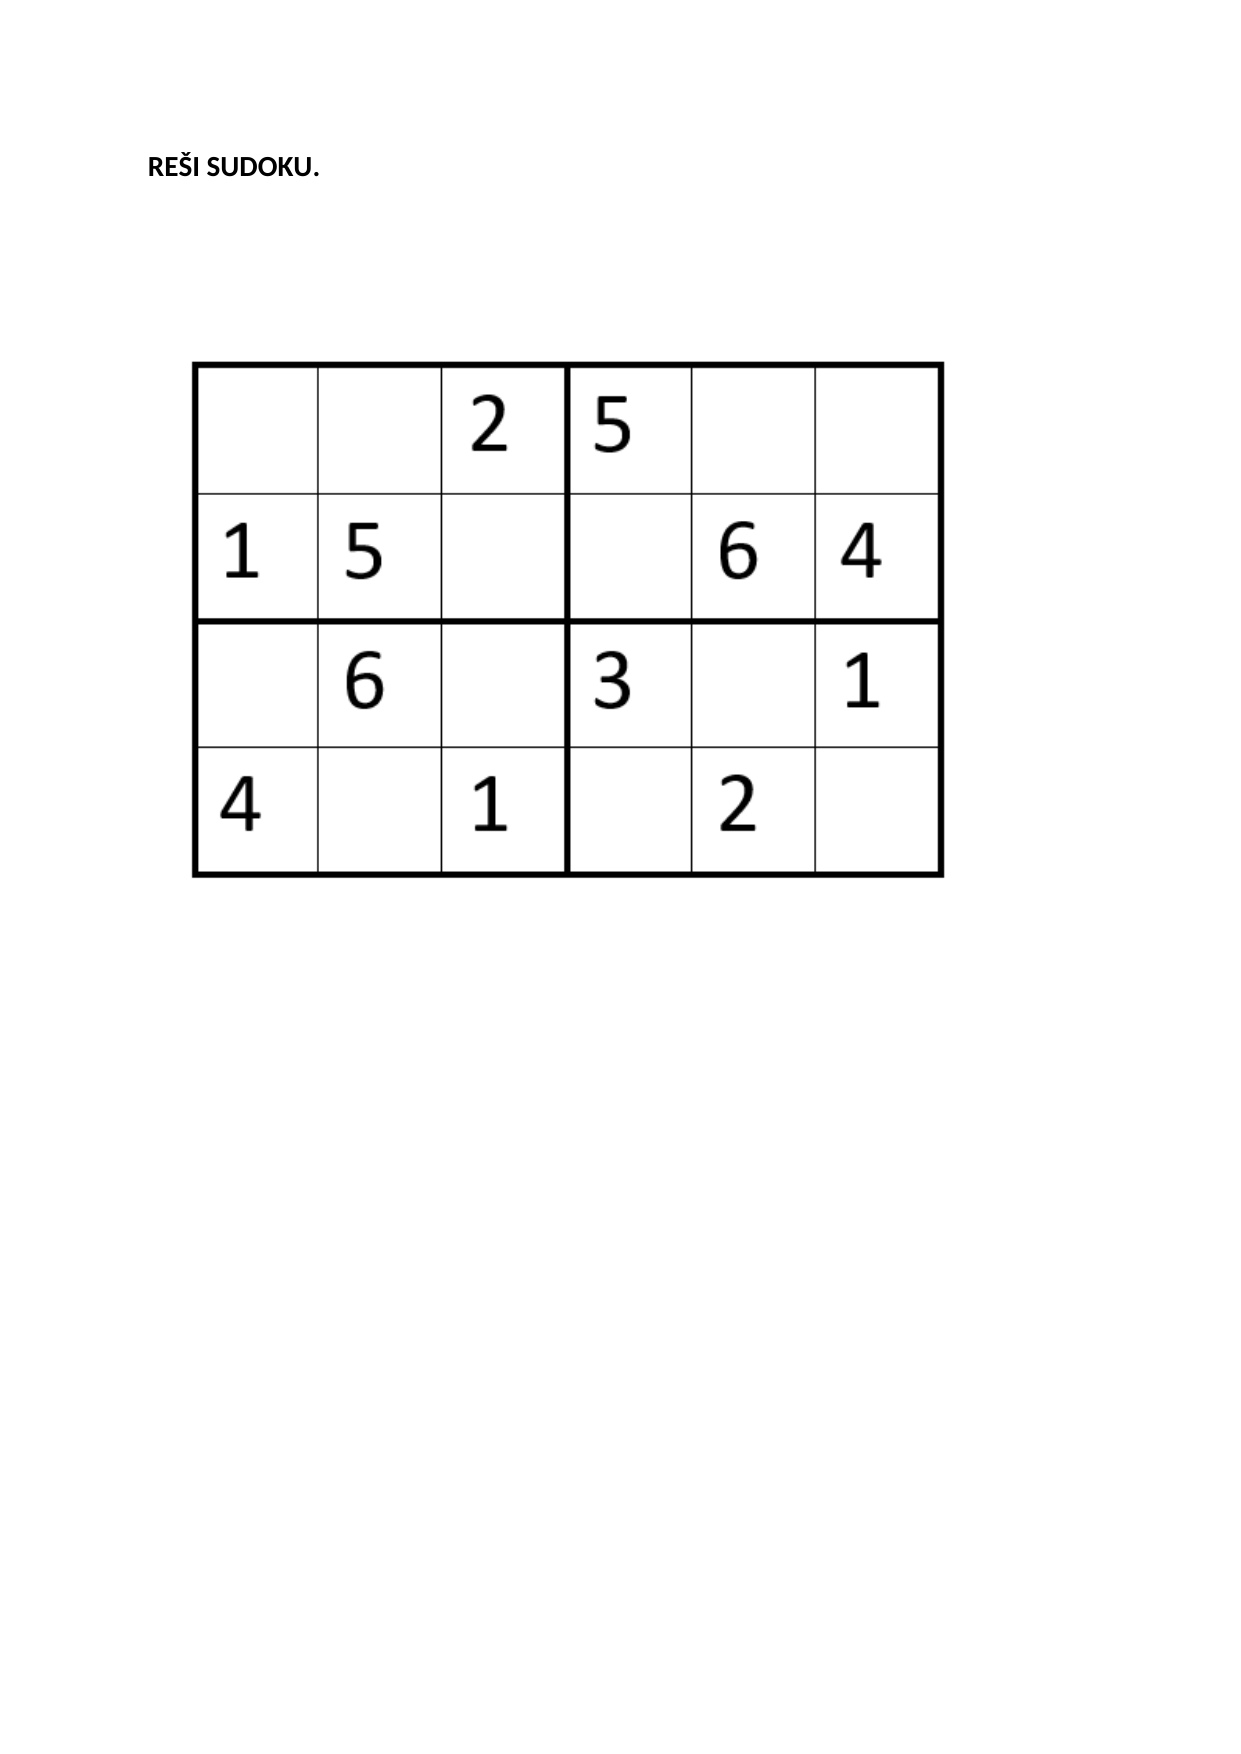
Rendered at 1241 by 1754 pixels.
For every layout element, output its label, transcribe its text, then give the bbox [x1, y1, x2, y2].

picture [147, 312, 995, 925]
text REŠI SUDOKU. [148, 148, 1093, 183]
